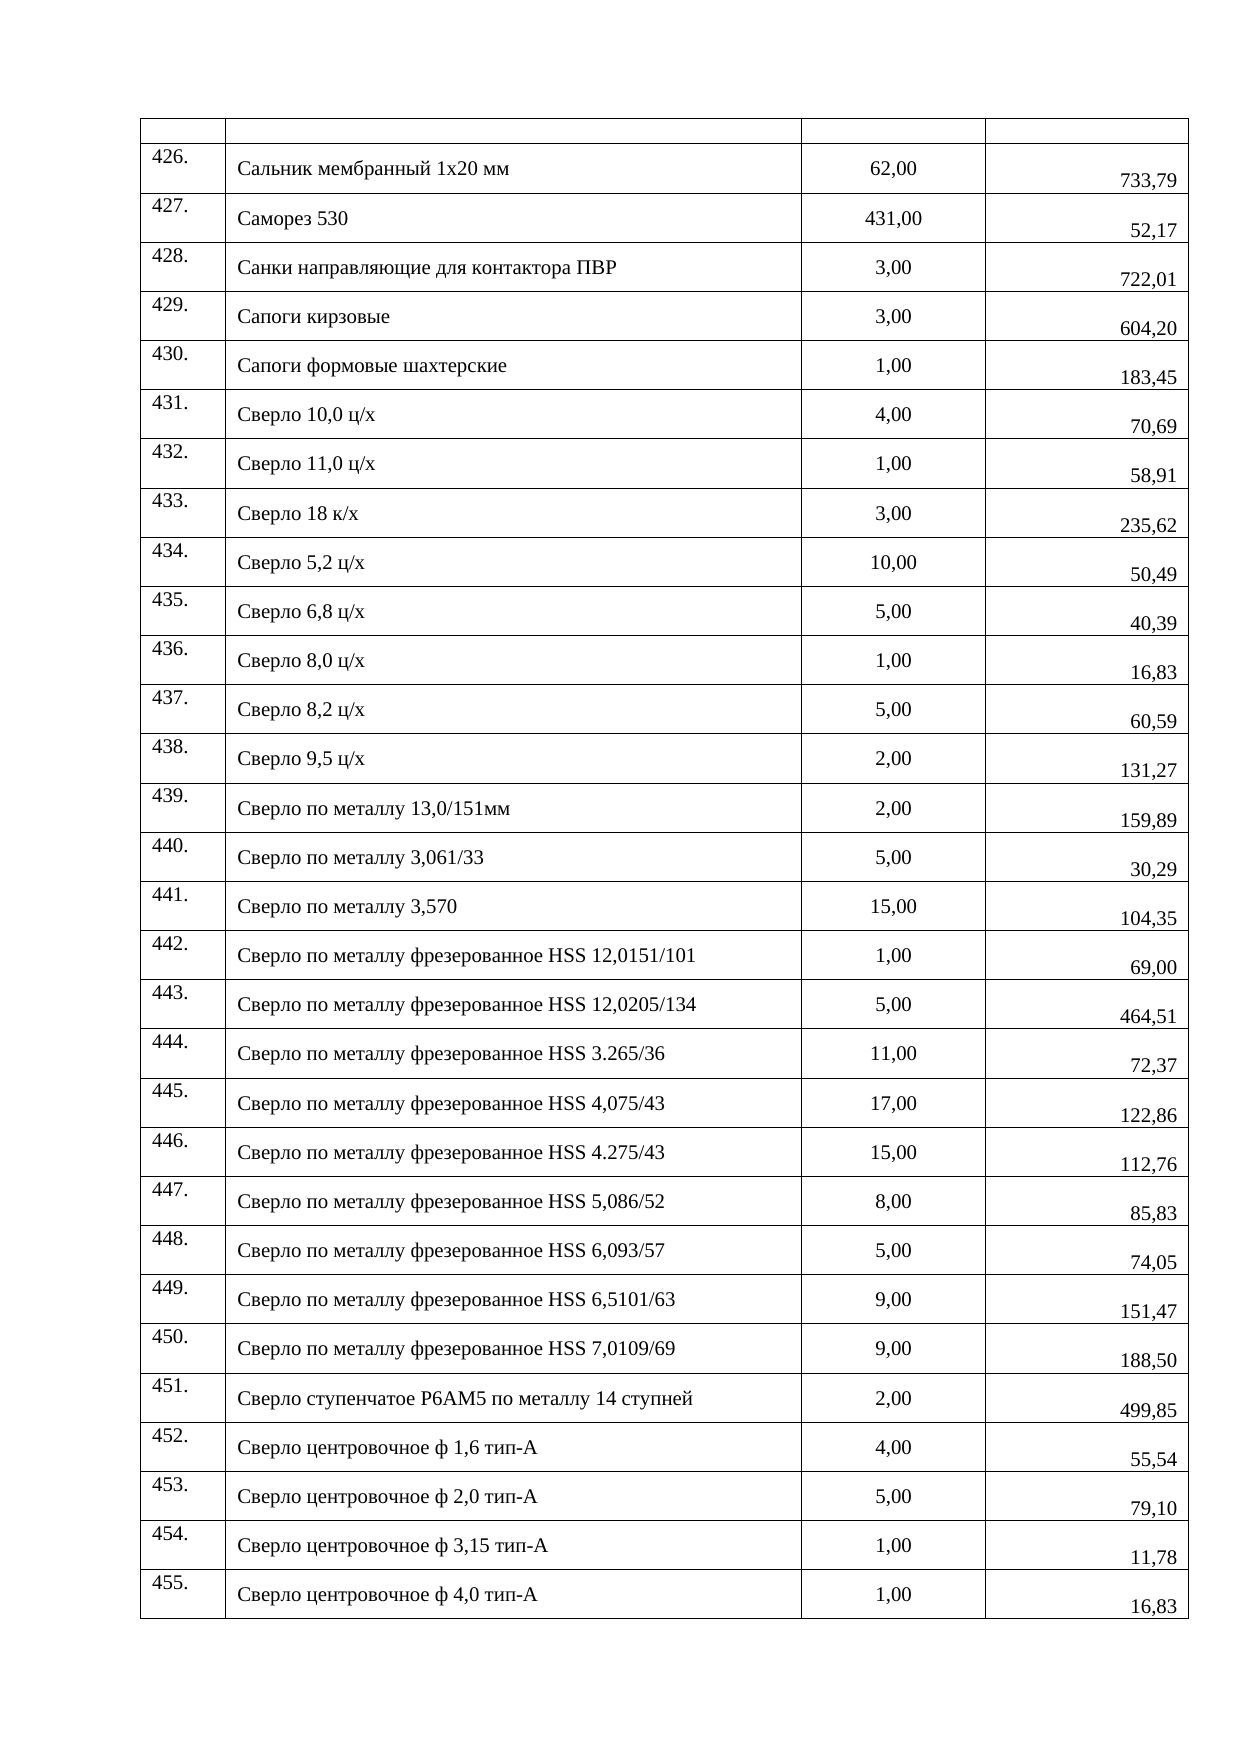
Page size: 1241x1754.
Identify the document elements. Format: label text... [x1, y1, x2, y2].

table_cell 122,86 [986, 1079, 1188, 1127]
table_cell Сверло по металлу 3,570 [226, 882, 801, 930]
table_cell 4,00 [802, 390, 985, 438]
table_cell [226, 119, 801, 143]
table_cell [141, 636, 225, 684]
table_cell Сверло 6,8 ц/х [226, 587, 801, 635]
table_cell 1,00 [802, 931, 985, 979]
table_cell Сверло по металлу фрезерованное HSS 12,0151/101 [226, 931, 801, 979]
table_cell Сверло 11,0 ц/х [226, 439, 801, 487]
table_cell 16,83 [986, 636, 1188, 684]
table_cell 9,00 [802, 1324, 985, 1372]
table_cell Сверло по металлу фрезерованное HSS 4.275/43 [226, 1128, 801, 1176]
table_cell [141, 1275, 225, 1323]
table_cell [141, 1177, 225, 1225]
table_cell 2,00 [802, 784, 985, 832]
table_cell 62,00 [802, 144, 985, 192]
table_cell [141, 1374, 225, 1422]
table_cell 60,59 [986, 685, 1188, 733]
table_cell Сверло 10,0 ц/х [226, 390, 801, 438]
table_cell 464,51 [986, 980, 1188, 1028]
table_cell 604,20 [986, 292, 1188, 340]
table_cell 2,00 [802, 734, 985, 782]
table_cell Сапоги кирзовые [226, 292, 801, 340]
table_cell [141, 833, 225, 881]
table_cell 1,00 [802, 636, 985, 684]
table_cell [141, 1324, 225, 1372]
table_cell [141, 292, 225, 340]
table_cell 1,00 [802, 341, 985, 389]
table_cell [141, 1079, 225, 1127]
table_cell [141, 734, 225, 782]
table_cell [141, 1226, 225, 1274]
table_cell [141, 538, 225, 586]
table_cell Сверло 9,5 ц/х [226, 734, 801, 782]
table_cell 499,85 [986, 1374, 1188, 1422]
table_cell 8,00 [802, 1177, 985, 1225]
table_cell Сверло по металлу 3,061/33 [226, 833, 801, 881]
table_cell [141, 587, 225, 635]
table_cell Сверло по металлу фрезерованное HSS 12,0205/134 [226, 980, 801, 1028]
table_cell 5,00 [802, 1472, 985, 1520]
table_cell 11,00 [802, 1029, 985, 1077]
table_cell 5,00 [802, 980, 985, 1028]
table_cell [141, 243, 225, 291]
table_cell [141, 980, 225, 1028]
table_cell Сверло ступенчатое Р6АМ5 по металлу 14 ступней [226, 1374, 801, 1422]
table_cell Сверло по металлу фрезерованное HSS 7,0109/69 [226, 1324, 801, 1372]
table_cell Сапоги формовые шахтерские [226, 341, 801, 389]
table_cell 733,79 [986, 144, 1188, 192]
table_cell [141, 390, 225, 438]
table_cell 431,00 [802, 194, 985, 242]
table_cell Сальник мембранный 1х20 мм [226, 144, 801, 192]
table_cell 17,00 [802, 1079, 985, 1127]
table_cell 79,10 [986, 1472, 1188, 1520]
table_cell [141, 144, 225, 192]
table_cell Сверло 18 к/х [226, 489, 801, 537]
table_cell 1,00 [802, 1521, 985, 1569]
table_cell 1,00 [802, 439, 985, 487]
table_cell 30,29 [986, 833, 1188, 881]
table_cell 85,83 [986, 1177, 1188, 1225]
table_cell 10,00 [802, 538, 985, 586]
table_cell Сверло по металлу фрезерованное HSS 5,086/52 [226, 1177, 801, 1225]
table_cell 15,00 [802, 882, 985, 930]
table_cell [141, 119, 225, 143]
table_cell [141, 1128, 225, 1176]
table_cell 9,00 [802, 1275, 985, 1323]
table_cell 3,00 [802, 292, 985, 340]
table_cell 58,91 [986, 439, 1188, 487]
table_cell Сверло центровочное ф 1,6 тип-А [226, 1423, 801, 1471]
table_cell 3,00 [802, 243, 985, 291]
table_cell Сверло по металлу фрезерованное HSS 3.265/36 [226, 1029, 801, 1077]
table_cell 15,00 [802, 1128, 985, 1176]
table_cell [141, 194, 225, 242]
table_cell 1,00 [802, 1570, 985, 1618]
table_cell [141, 931, 225, 979]
table_cell 74,05 [986, 1226, 1188, 1274]
table_cell [141, 439, 225, 487]
table_cell 70,69 [986, 390, 1188, 438]
table_cell 5,00 [802, 833, 985, 881]
table_cell [141, 784, 225, 832]
table_cell 72,37 [986, 1029, 1188, 1077]
table_cell [141, 685, 225, 733]
table_cell 62,00 [802, 119, 985, 143]
table_cell 2,00 [802, 1374, 985, 1422]
table_cell [141, 882, 225, 930]
table_cell Сверло 8,2 ц/х [226, 685, 801, 733]
table_cell 131,27 [986, 734, 1188, 782]
table_cell 69,00 [986, 931, 1188, 979]
table_cell 104,35 [986, 882, 1188, 930]
table_cell 40,39 [986, 587, 1188, 635]
table_cell Сверло центровочное ф 3,15 тип-А [226, 1521, 801, 1569]
table_cell 5,00 [802, 685, 985, 733]
table_cell 151,47 [986, 1275, 1188, 1323]
table_cell 52,17 [986, 194, 1188, 242]
table_cell [141, 1521, 225, 1569]
table_cell 5,00 [802, 1226, 985, 1274]
table_cell Саморез 530 [226, 194, 801, 242]
table_cell [141, 1029, 225, 1077]
table_cell 112,76 [986, 1128, 1188, 1176]
table_cell Сверло по металлу 13,0/151мм [226, 784, 801, 832]
table_cell 50,49 [986, 538, 1188, 586]
table_cell 235,62 [986, 489, 1188, 537]
table_cell [141, 1472, 225, 1520]
table_cell [141, 1570, 225, 1618]
table_cell 11,78 [986, 1521, 1188, 1569]
table_cell 722,01 [986, 243, 1188, 291]
table_cell 183,45 [986, 341, 1188, 389]
table_cell 5,00 [802, 587, 985, 635]
table_cell Сверло 8,0 ц/х [226, 636, 801, 684]
table_cell Сверло 5,2 ц/х [226, 538, 801, 586]
table_cell 16,83 [986, 1570, 1188, 1618]
table_cell [141, 489, 225, 537]
table_cell 55,54 [986, 1423, 1188, 1471]
table_cell Санки направляющие для контактора ПВР [226, 243, 801, 291]
table_cell [141, 341, 225, 389]
table_cell Сверло по металлу фрезерованное HSS 6,5101/63 [226, 1275, 801, 1323]
table_cell [141, 1423, 225, 1471]
table_cell Сверло центровочное ф 2,0 тип-А [226, 1472, 801, 1520]
table_cell Сверло по металлу фрезерованное HSS 6,093/57 [226, 1226, 801, 1274]
table_cell 3,00 [802, 489, 985, 537]
table_cell Сверло центровочное ф 4,0 тип-А [226, 1570, 801, 1618]
table_cell 4,00 [802, 1423, 985, 1471]
table_cell 188,50 [986, 1324, 1188, 1372]
table_cell 215,42 [986, 119, 1188, 143]
table_cell Сверло по металлу фрезерованное HSS 4,075/43 [226, 1079, 801, 1127]
table_cell 159,89 [986, 784, 1188, 832]
